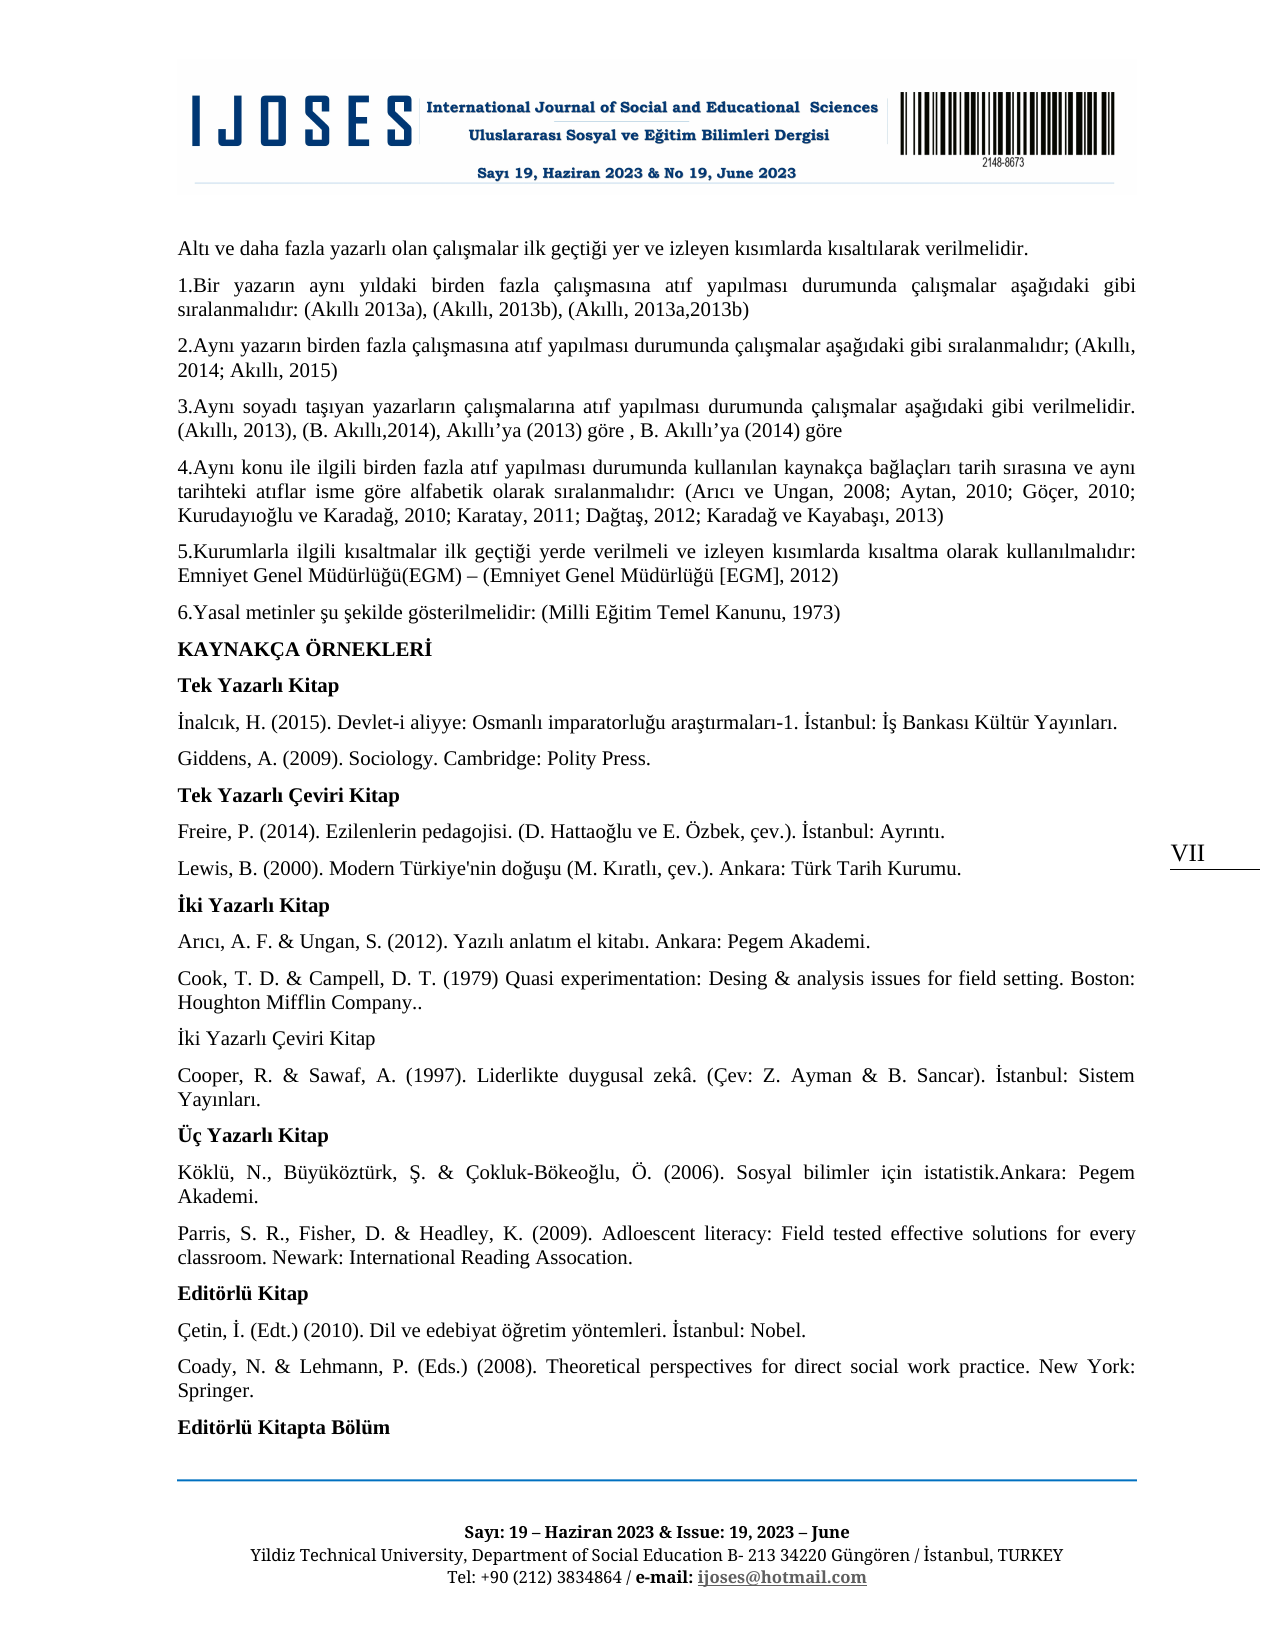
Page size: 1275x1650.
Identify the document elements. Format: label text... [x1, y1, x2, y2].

text 4.Aynı konu ile ilgili birden fazla atıf yapılması durumunda kullanılan kaynakça bağlaçları tarih sırasına ve aynı tarihteki atıflar isme göre alfabetik olarak sıralanmalıdır: (Arıcı ve Ungan, 2008; Aytan, 2010; Göçer, 2010; Kurudayıoğlu ve Karadağ, 2010; Karatay, 2011; Dağtaş, 2012; Karadağ ve Kayabaşı, 2013) [177, 455, 1137, 527]
text Arıcı, A. F. & Ungan, S. (2012). Yazılı anlatım el kitabı. Ankara: Pegem Akademi. [177, 929, 1137, 953]
text Parris, S. R., Fisher, D. & Headley, K. (2009). Adloescent literacy: Field tested effective solutions for every classroom. Newark: International Reading Assocation. [177, 1221, 1137, 1269]
text Coady, N. & Lehmann, P. (Eds.) (2008). Theoretical perspectives for direct social work practice. New York: Springer. [177, 1354, 1137, 1402]
text Çetin, İ. (Edt.) (2010). Dil ve edebiyat öğretim yöntemleri. İstanbul: Nobel. [177, 1318, 1137, 1342]
text Tek Yazarlı Çeviri Kitap [177, 783, 1137, 807]
text Editörlü Kitap [177, 1281, 1137, 1305]
text Tek Yazarlı Kitap [177, 673, 1137, 697]
text 2.Aynı yazarın birden fazla çalışmasına atıf yapılması durumunda çalışmalar aşağıdaki gibi sıralanmalıdır; (Akıllı, 2014; Akıllı, 2015) [177, 333, 1137, 382]
text Üç Yazarlı Kitap [177, 1123, 1137, 1147]
text Lewis, B. (2000). Modern Türkiye'nin doğuşu (M. Kıratlı, çev.). Ankara: Türk Tarih Kurumu. [177, 856, 1137, 880]
text İki Yazarlı Kitap [177, 892, 1137, 917]
text 1.Bir yazarın aynı yıldaki birden fazla çalışmasına atıf yapılması durumunda çalışmalar aşağıdaki gibi sıralanmalıdır: (Akıllı 2013a), (Akıllı, 2013b), (Akıllı, 2013a,2013b) [177, 273, 1137, 321]
text Freire, P. (2014). Ezilenlerin pedagojisi. (D. Hattaoğlu ve E. Özbek, çev.). İstanbul: Ayrıntı. [177, 819, 1137, 843]
text 3.Aynı soyadı taşıyan yazarların çalışmalarına atıf yapılması durumunda çalışmalar aşağıdaki gibi verilmelidir. (Akıllı, 2013), (B. Akıllı,2014), Akıllı’ya (2013) göre , B. Akıllı’ya (2014) göre [177, 394, 1137, 442]
text 6.Yasal metinler şu şekilde gösterilmelidir: (Milli Eğitim Temel Kanunu, 1973) [177, 600, 1137, 624]
text Köklü, N., Büyüköztürk, Ş. & Çokluk-Bökeoğlu, Ö. (2006). Sosyal bilimler için istatistik.Ankara: Pegem Akademi. [177, 1160, 1137, 1208]
picture [177, 59, 1137, 195]
text İki Yazarlı Çeviri Kitap [177, 1026, 1137, 1050]
text 5.Kurumlarla ilgili kısaltmalar ilk geçtiği yerde verilmeli ve izleyen kısımlarda kısaltma olarak kullanılmalıdır: Emniyet Genel Müdürlüğü(EGM) – (Emniyet Genel Müdürlüğü [EGM], 2012) [177, 539, 1137, 587]
text Cook, T. D. & Campell, D. T. (1979) Quasi experimentation: Desing & analysis issues for field setting. Boston: Houghton Mifflin Company.. [177, 966, 1137, 1014]
text Editörlü Kitapta Bölüm [177, 1415, 1137, 1439]
text Altı ve daha fazla yazarlı olan çalışmalar ilk geçtiği yer ve izleyen kısımlarda kısaltılarak verilmelidir. [177, 236, 1137, 260]
text KAYNAKÇA ÖRNEKLERİ [177, 637, 1137, 661]
text Giddens, A. (2009). Sociology. Cambridge: Polity Press. [177, 746, 1137, 770]
text Cooper, R. & Sawaf, A. (1997). Liderlikte duygusal zekâ. (Çev: Z. Ayman & B. Sancar). İstanbul: Sistem Yayınları. [177, 1063, 1137, 1111]
text İnalcık, H. (2015). Devlet-i aliyye: Osmanlı imparatorluğu araştırmaları-1. İstanbul: İş Bankası Kültür Yayınları. [177, 710, 1137, 734]
